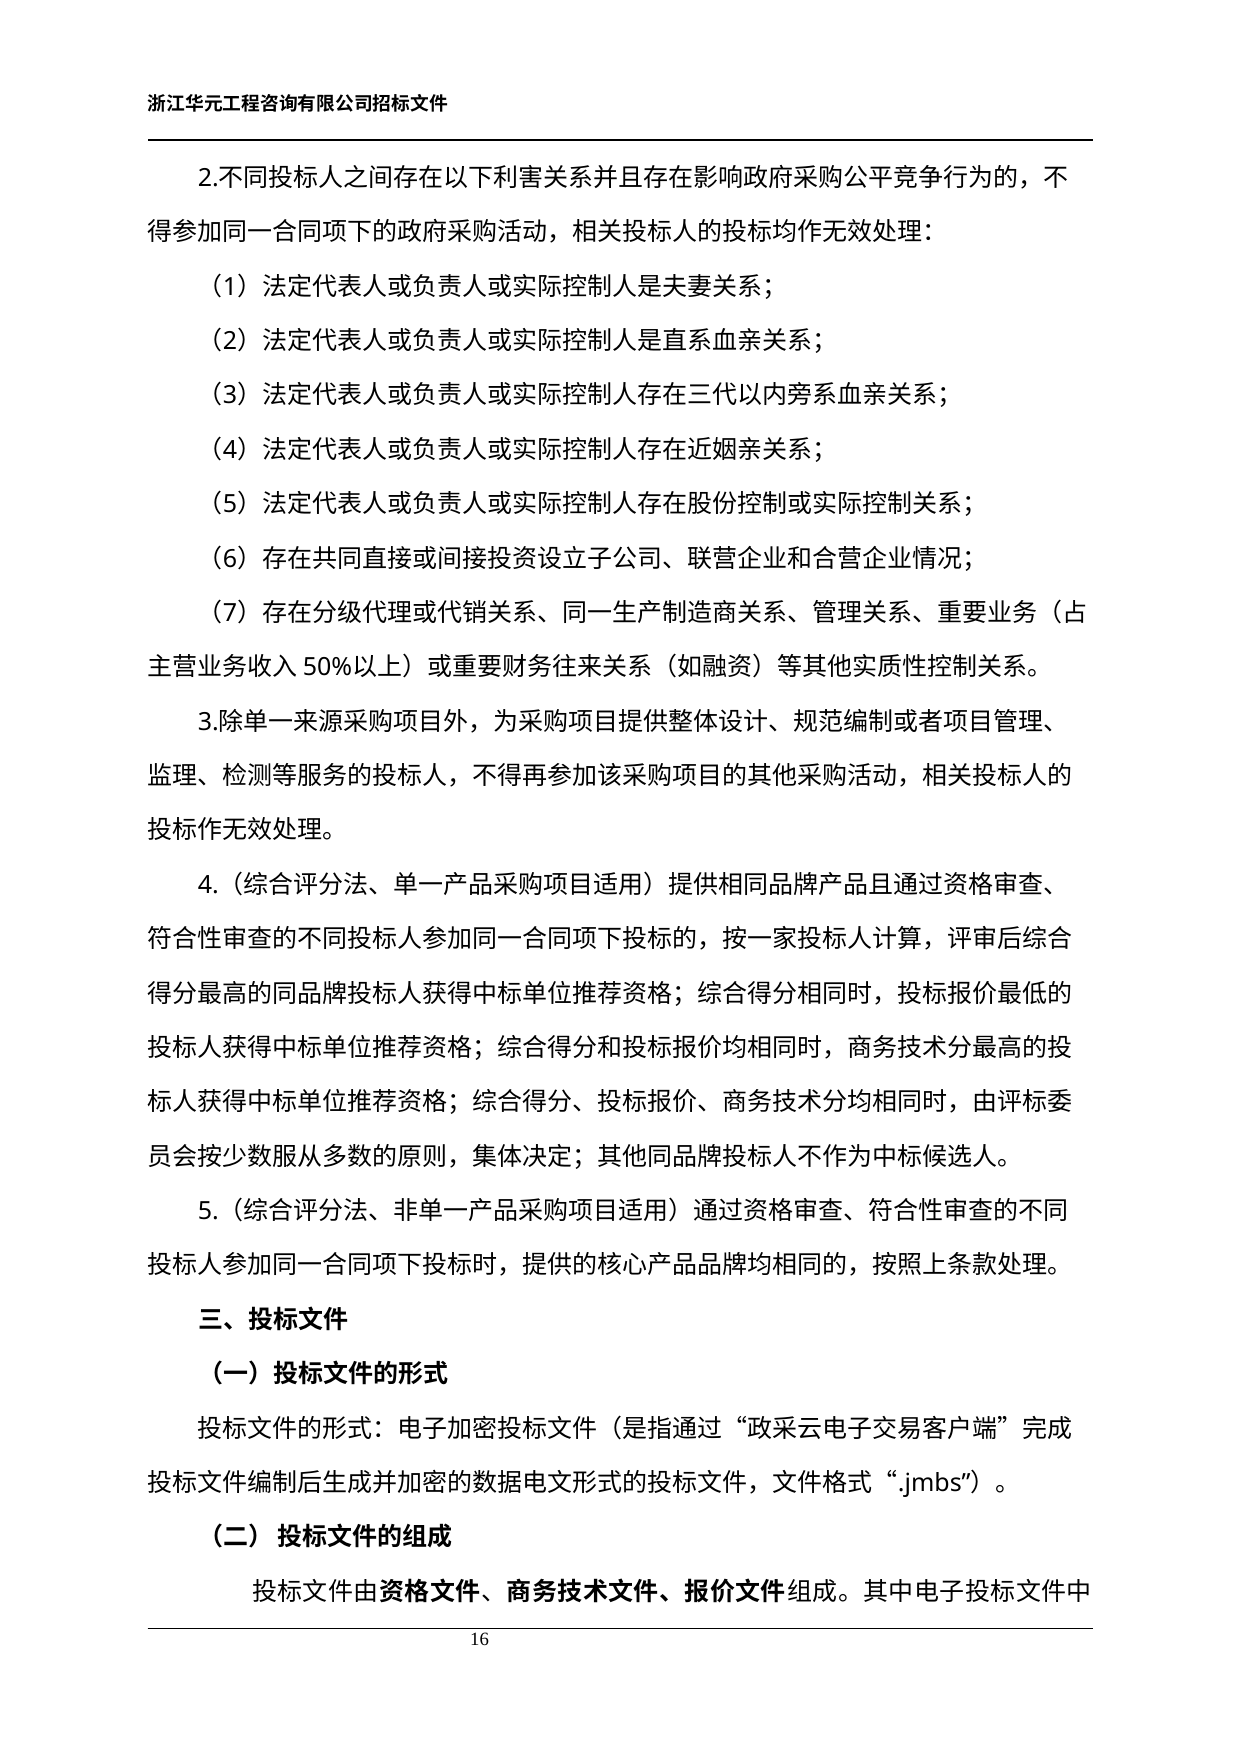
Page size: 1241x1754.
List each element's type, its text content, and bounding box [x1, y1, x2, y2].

text （5）法定代表人或负责人或实际控制人存在股份控制或实际控制关系； [148, 484, 1093, 520]
text 2.不同投标人之间存在以下利害关系并且存在影响政府采购公平竞争行为的，不得参加同一合同项下的政府采购活动，相关投标人的投标均作无效处理： [148, 157, 1093, 248]
text （6）存在共同直接或间接投资设立子公司、联营企业和合营企业情况； [148, 538, 1093, 574]
text 投标文件的形式：电子加密投标文件（是指通过“政采云电子交易客户端”完成投标文件编制后生成并加密的数据电文形式的投标文件，文件格式“.jmbs”）。 [148, 1408, 1093, 1499]
text 4.（综合评分法、单一产品采购项目适用）提供相同品牌产品且通过资格审查、符合性审查的不同投标人参加同一合同项下投标的，按一家投标人计算，评审后综合得分最高的同品牌投标人获得中标单位推荐资格；综合得分相同时，投标报价最低的投标人获得中标单位推荐资格；综合得分和投标报价均相同时，商务技术分最高的投标人获得中标单位推荐资格；综合得分、投标报价、商务技术分均相同时，由评标委员会按少数服从多数的原则，集体决定；其他同品牌投标人不作为中标候选人。 [148, 864, 1093, 1172]
text （7）存在分级代理或代销关系、同一生产制造商关系、管理关系、重要业务（占主营业务收入50%以上）或重要财务往来关系（如融资）等其他实质性控制关系。 [148, 592, 1093, 683]
text 5.（综合评分法、非单一产品采购项目适用）通过资格审查、符合性审查的不同投标人参加同一合同项下投标时，提供的核心产品品牌均相同的，按照上条款处理。 [148, 1191, 1093, 1281]
list 投标文件的组成 [198, 1517, 1093, 1553]
text 三、投标文件 [148, 1299, 1093, 1336]
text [202, 1571, 1093, 1607]
text （4）法定代表人或负责人或实际控制人存在近姻亲关系； [148, 429, 1093, 466]
text （3）法定代表人或负责人或实际控制人存在三代以内旁系血亲关系； [148, 375, 1093, 411]
text （一）投标文件的形式 [148, 1354, 1093, 1390]
text （2）法定代表人或负责人或实际控制人是直系血亲关系； [148, 321, 1093, 357]
text 3.除单一来源采购项目外，为采购项目提供整体设计、规范编制或者项目管理、监理、检测等服务的投标人，不得再参加该采购项目的其他采购活动，相关投标人的投标作无效处理。 [148, 701, 1093, 846]
text （1）法定代表人或负责人或实际控制人是夫妻关系； [148, 266, 1093, 302]
